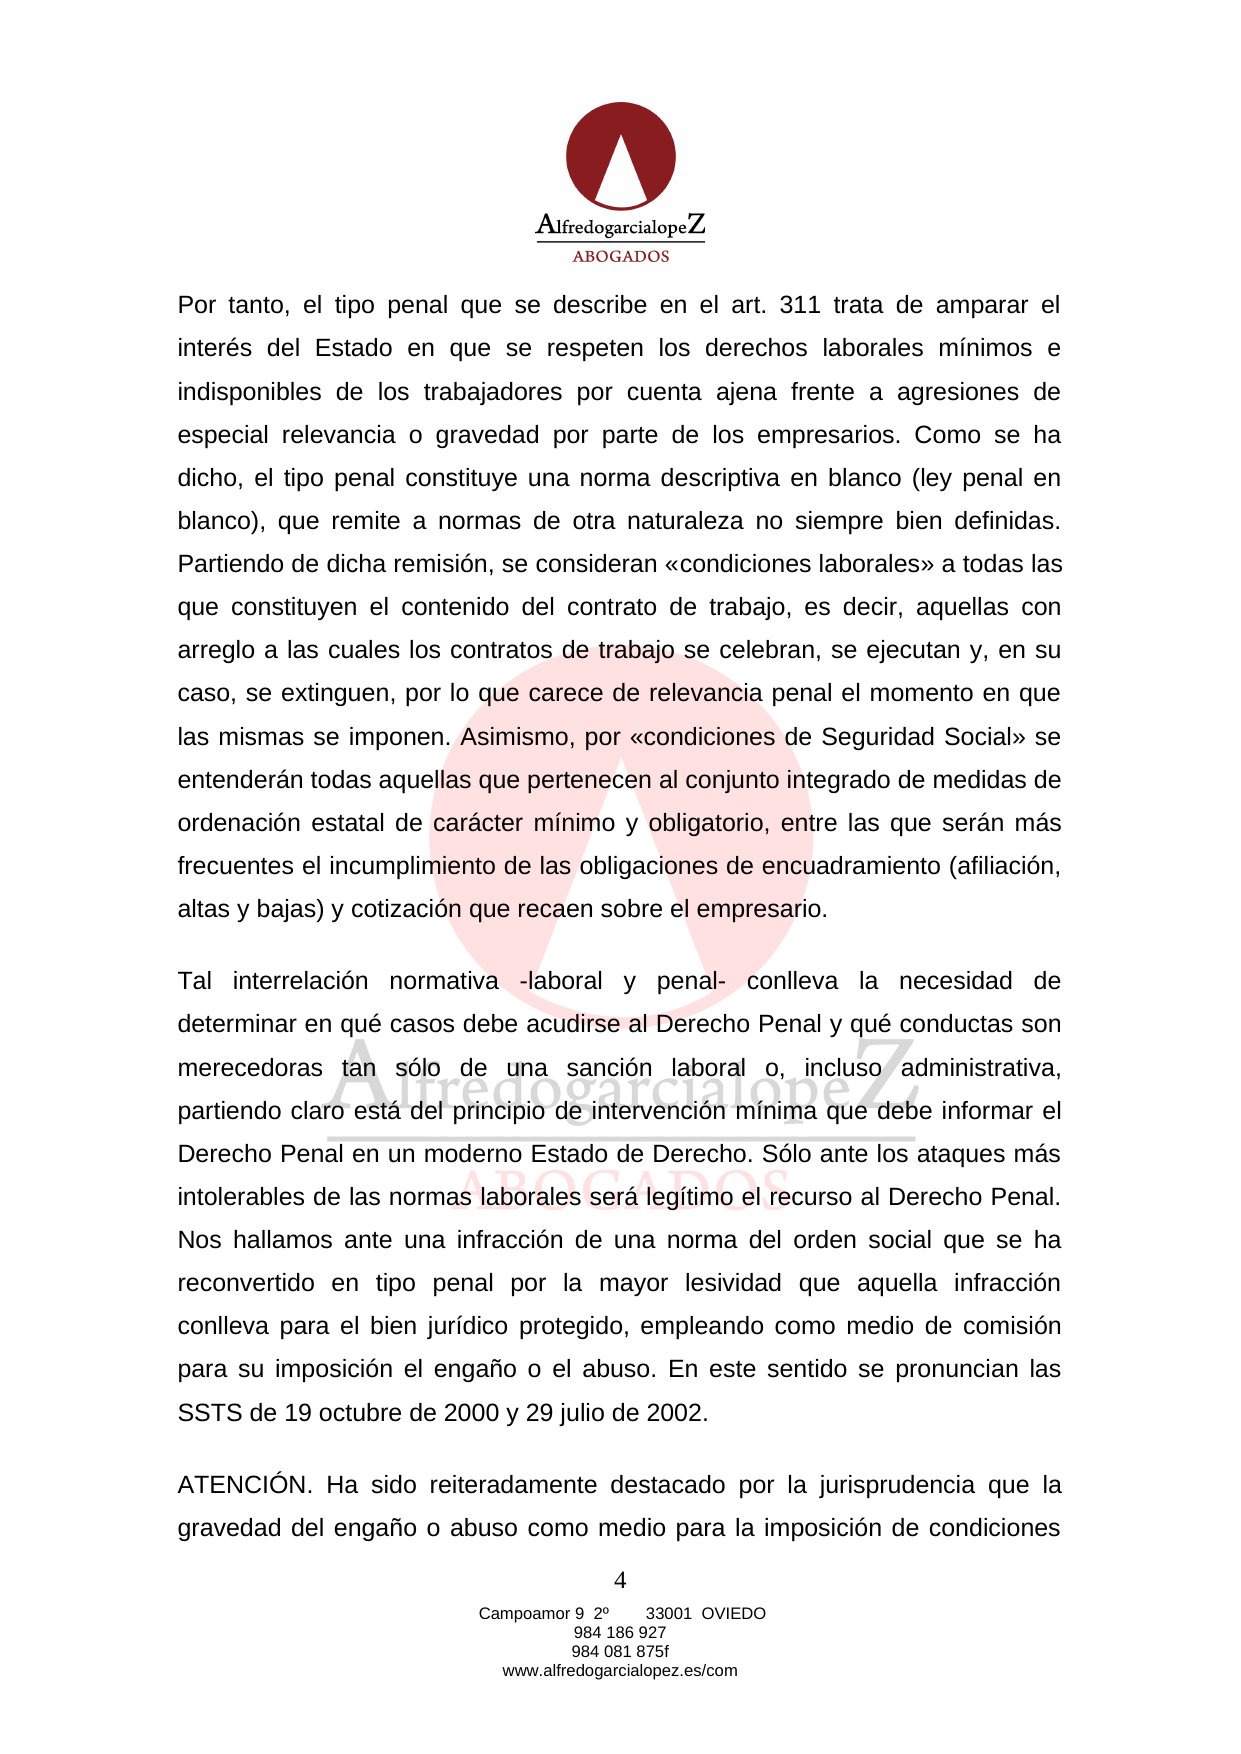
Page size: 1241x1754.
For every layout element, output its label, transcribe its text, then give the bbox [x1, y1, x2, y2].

text Tal interrelación normativa -laboral y penal- conlleva la necesidad de determinar en qué casos debe acudirse al Derecho Penal y qué conductas son merecedoras tan sólo de una sanción laboral o, incluso administrativa, partiendo claro está del principio de intervención mínima que debe informar el Derecho Penal en un moderno Estado de Derecho. Sólo ante los ataques más intolerables de las normas laborales será legítimo el recurso al Derecho Penal. Nos hallamos ante una infracción de una norma del orden social que se ha reconvertido en tipo penal por la mayor lesividad que aquella infracción conlleva para el bien jurídico protegido, empleando como medio de comisión para su imposición el engaño o el abuso. En este sentido se pronuncian las SSTS de 19 octubre de 2000 y 29 julio de 2002. [177, 966, 1063, 1426]
text Por tanto, el tipo penal que se describe en el art. 311 trata de amparar el interés del Estado en que se respeten los derechos laborales mínimos e indisponibles de los trabajadores por cuenta ajena frente a agresiones de especial relevancia o gravedad por parte de los empresarios. Como se ha dicho, el tipo penal constituye una norma descriptiva en blanco (ley penal en blanco), que remite a normas de otra naturaleza no siempre bien definidas. Partiendo de dicha remisión, se consideran «condiciones laborales» a todas las que constituyen el contenido del contrato de trabajo, es decir, aquellas con arreglo a las cuales los contratos de trabajo se celebran, se ejecutan y, en su caso, se extinguen, por lo que carece de relevancia penal el momento en que las mismas se imponen. Asimismo, por «condiciones de Seguridad Social» se entenderán todas aquellas que pertenecen al conjunto integrado de medidas de ordenación estatal de carácter mínimo y obligatorio, entre las que serán más frecuentes el incumplimiento de las obligaciones de encuadramiento (afiliación, altas y bajas) y cotización que recaen sobre el empresario. [177, 290, 1063, 923]
picture [535, 102, 705, 262]
